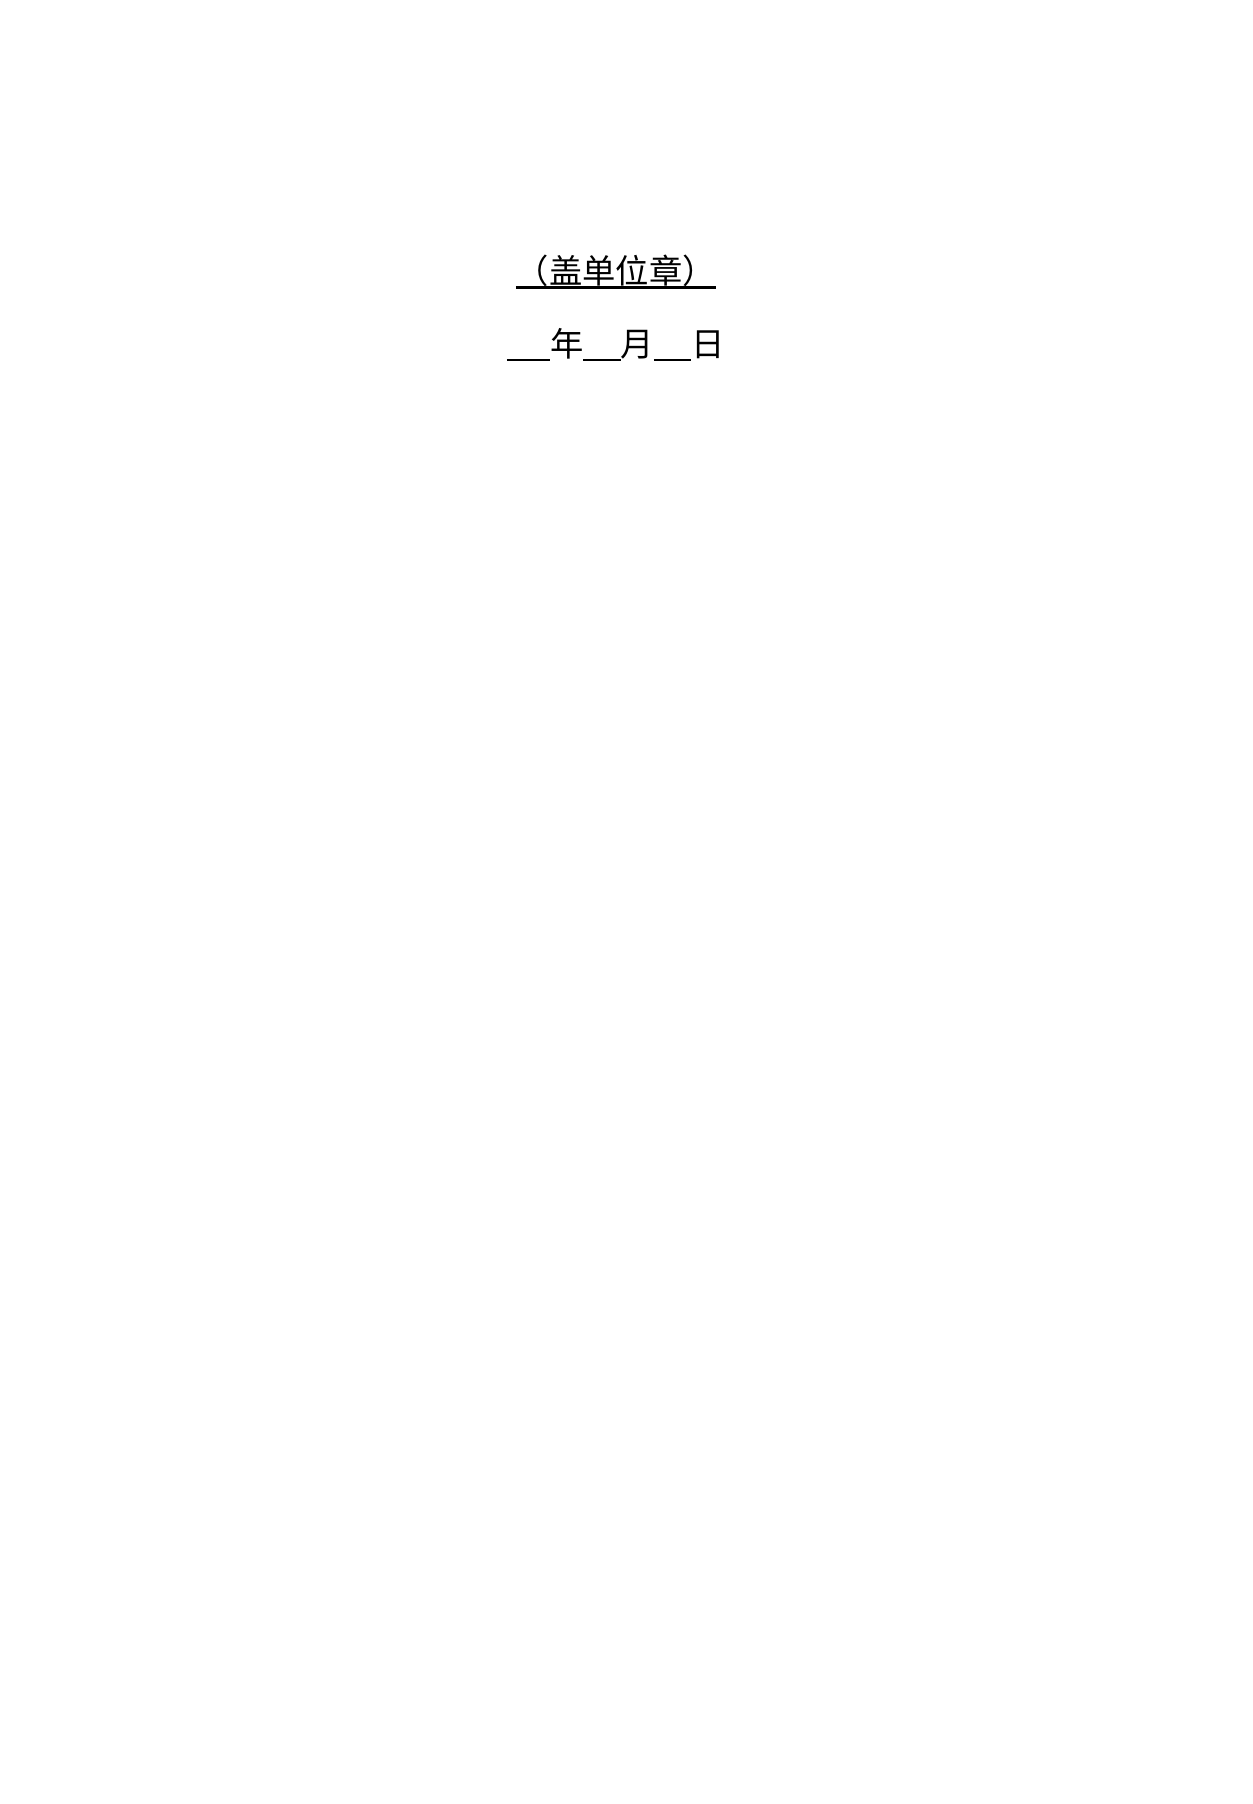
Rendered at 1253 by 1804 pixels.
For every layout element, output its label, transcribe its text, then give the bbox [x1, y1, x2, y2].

text 年 月 日 [139, 317, 1092, 366]
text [139, 245, 1092, 293]
